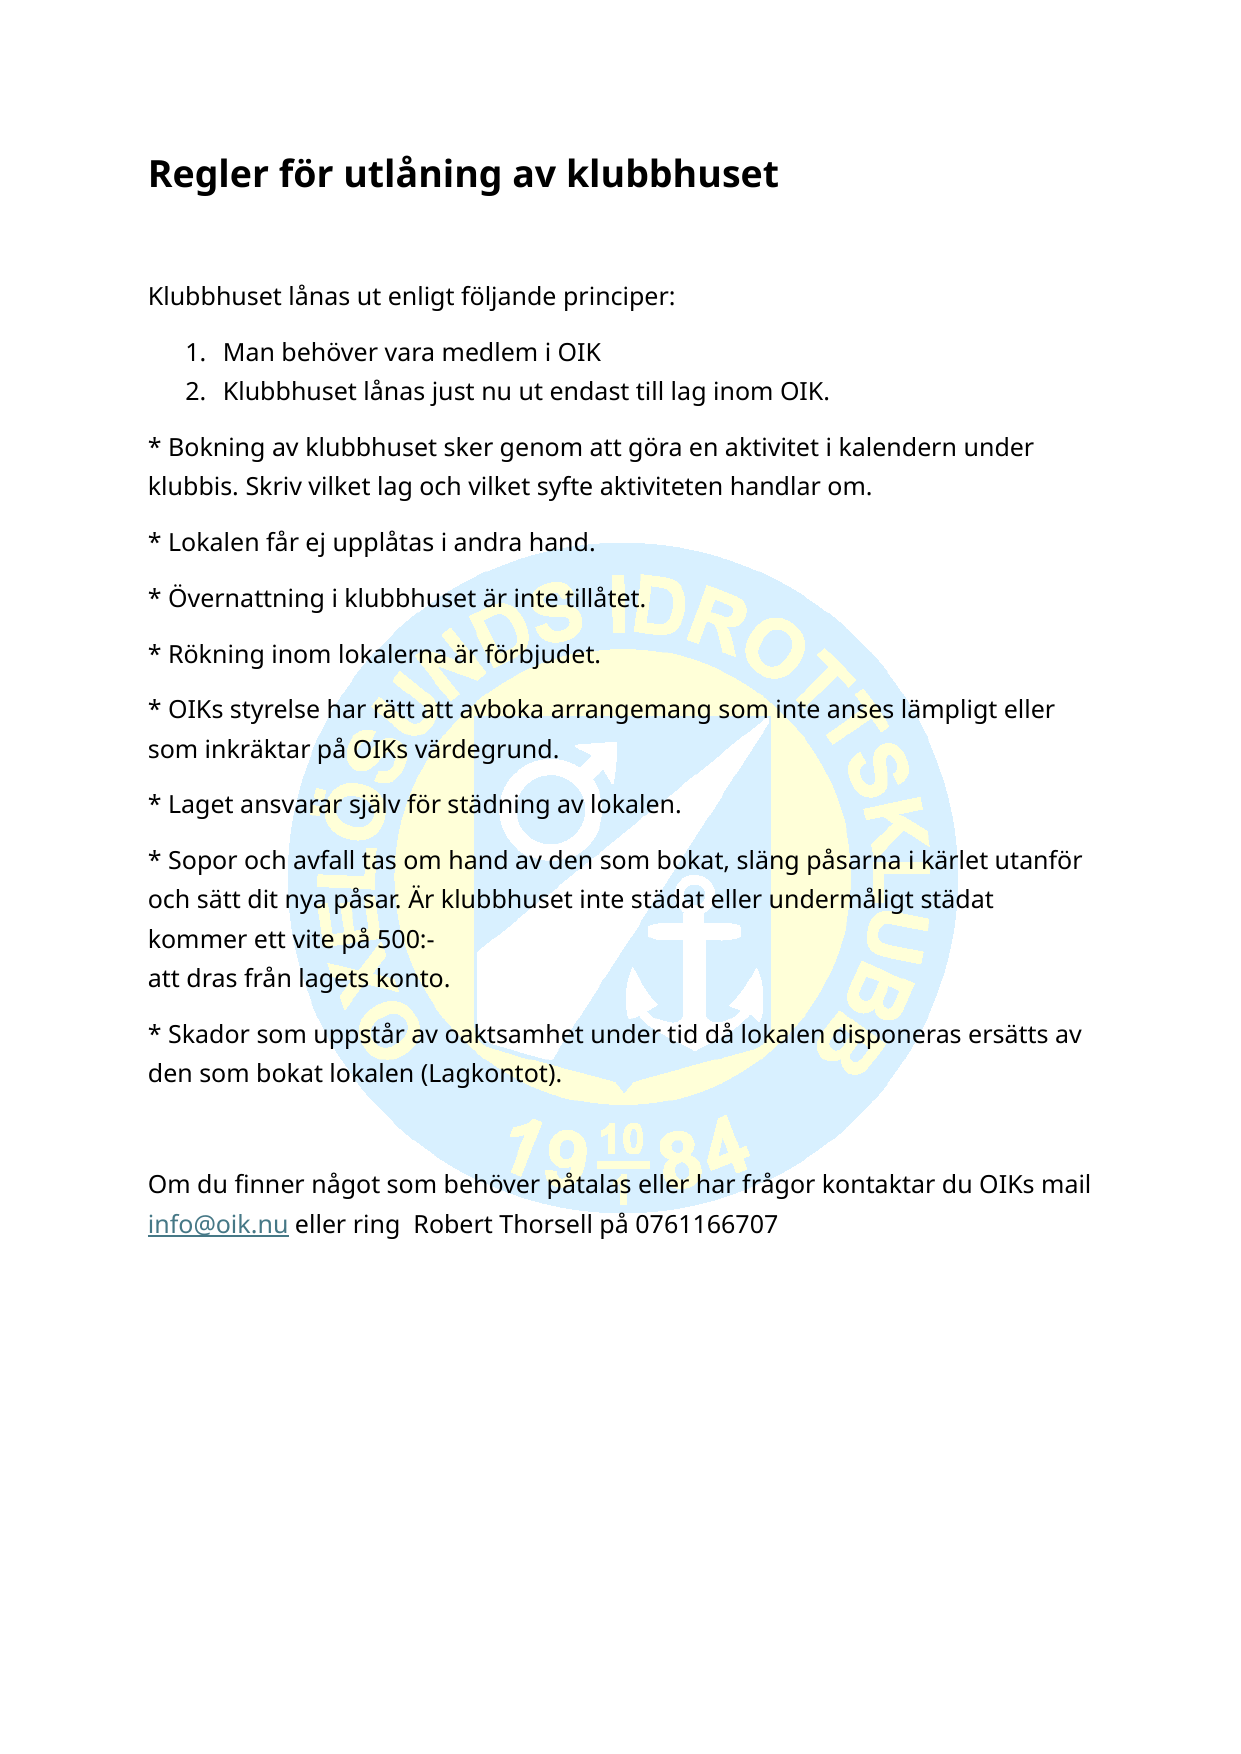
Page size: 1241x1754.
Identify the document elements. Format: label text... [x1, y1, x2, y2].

text Regler för utlåning av klubbhuset [148, 148, 1093, 199]
list Klubbhuset lånas just nu ut endast till lag inom OIK. [185, 374, 1093, 408]
text * Rökning inom lokalerna är förbjudet. [148, 636, 1093, 670]
text * Laget ansvarar själv för städning av lokalen. [148, 787, 1093, 821]
text * Bokning av klubbhuset sker genom att göra en aktivitet i kalendern under klubbis. Skriv vilket lag och vilket syfte aktiviteten handlar om. [148, 429, 1093, 503]
text * Övernattning i klubbhuset är inte tillåtet. [148, 580, 1093, 614]
text Om du finner något som behöver påtalas eller har frågor kontaktar du OIKs mail info@oik.nu eller ring Robert Thorsell på 0761166707 [148, 1167, 1093, 1240]
text * Sopor och avfall tas om hand av den som bokat, släng påsarna i kärlet utanför och sätt dit nya påsar. Är klubbhuset inte städat eller undermåligt städat kommer ett vite på 500:- att dras från lagets konto. [148, 843, 1093, 994]
text * Lokalen får ej upplåtas i andra hand. [148, 524, 1093, 559]
text * OIKs styrelse har rätt att avboka arrangemang som inte anses lämpligt eller som inkräktar på OIKs värdegrund. [148, 692, 1093, 765]
text Klubbhuset lånas ut enligt följande principer: [148, 279, 1093, 313]
list Man behöver vara medlem i OIK [185, 334, 1093, 369]
text * Skador som uppstår av oaktsamhet under tid då lokalen disponeras ersätts av den som bokat lokalen (Lagkontot). [148, 1016, 1093, 1089]
